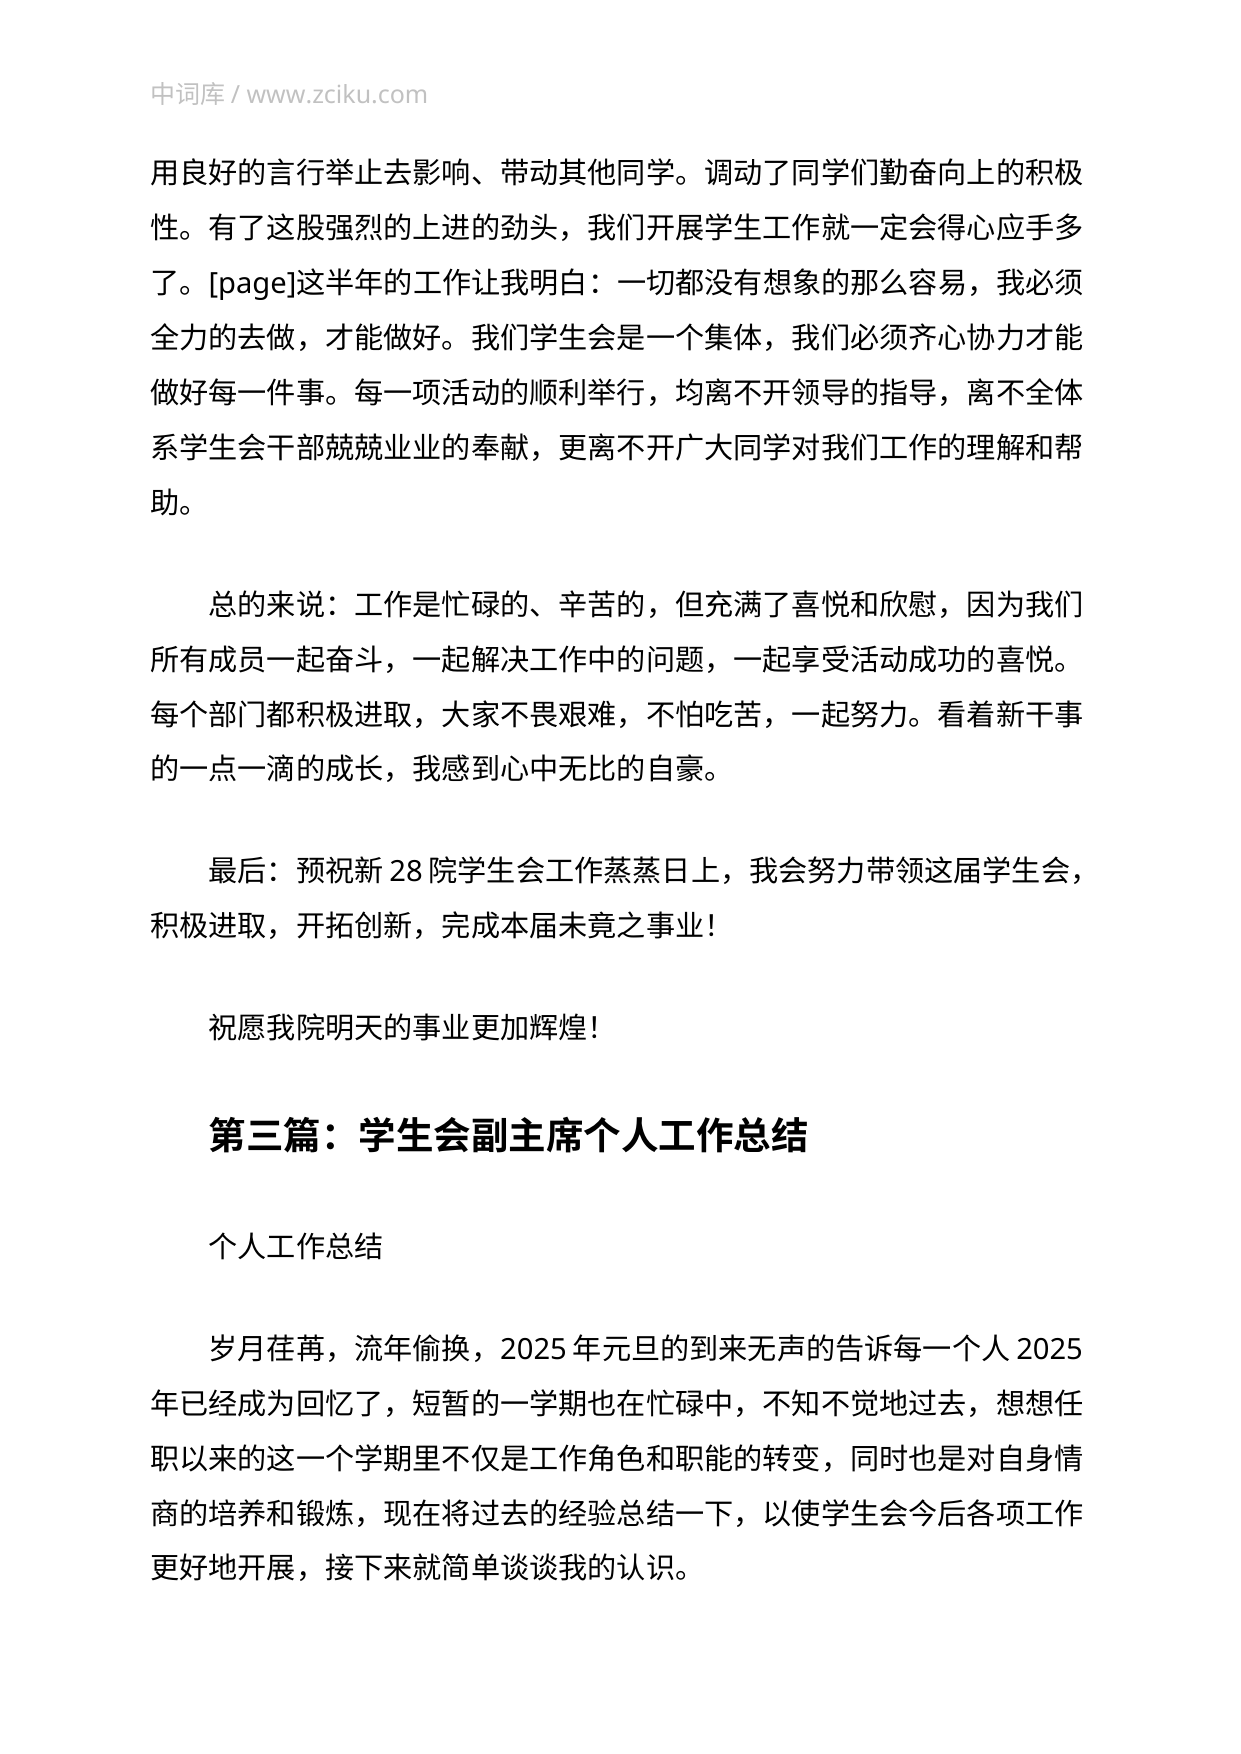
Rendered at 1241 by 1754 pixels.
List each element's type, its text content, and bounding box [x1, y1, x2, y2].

text 第三篇：学生会副主席个人工作总结 [150, 1106, 1090, 1161]
text 祝愿我院明天的事业更加辉煌！ [150, 1004, 1090, 1047]
text 总的来说：工作是忙碌的、辛苦的，但充满了喜悦和欣慰，因为我们所有成员一起奋斗，一起解决工作中的问题，一起享受活动成功的喜悦。每个部门都积极进取，大家不畏艰难，不怕吃苦，一起努力。看着新干事的一点一滴的成长，我感到心中无比的自豪。 [150, 581, 1090, 788]
text 岁月荏苒，流年偷换，2025年元旦的到来无声的告诉每一个人2025年已经成为回忆了，短暂的一学期也在忙碌中，不知不觉地过去，想想任职以来的这一个学期里不仅是工作角色和职能的转变，同时也是对自身情商的培养和锻炼，现在将过去的经验总结一下，以使学生会今后各项工作更好地开展，接下来就简单谈谈我的认识。 [150, 1325, 1090, 1587]
text 个人工作总结 [150, 1224, 1090, 1266]
text 最后：预祝新28院学生会工作蒸蒸日上，我会努力带领这届学生会，积极进取，开拓创新，完成本届未竟之事业！ [150, 848, 1090, 945]
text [150, 150, 1090, 522]
